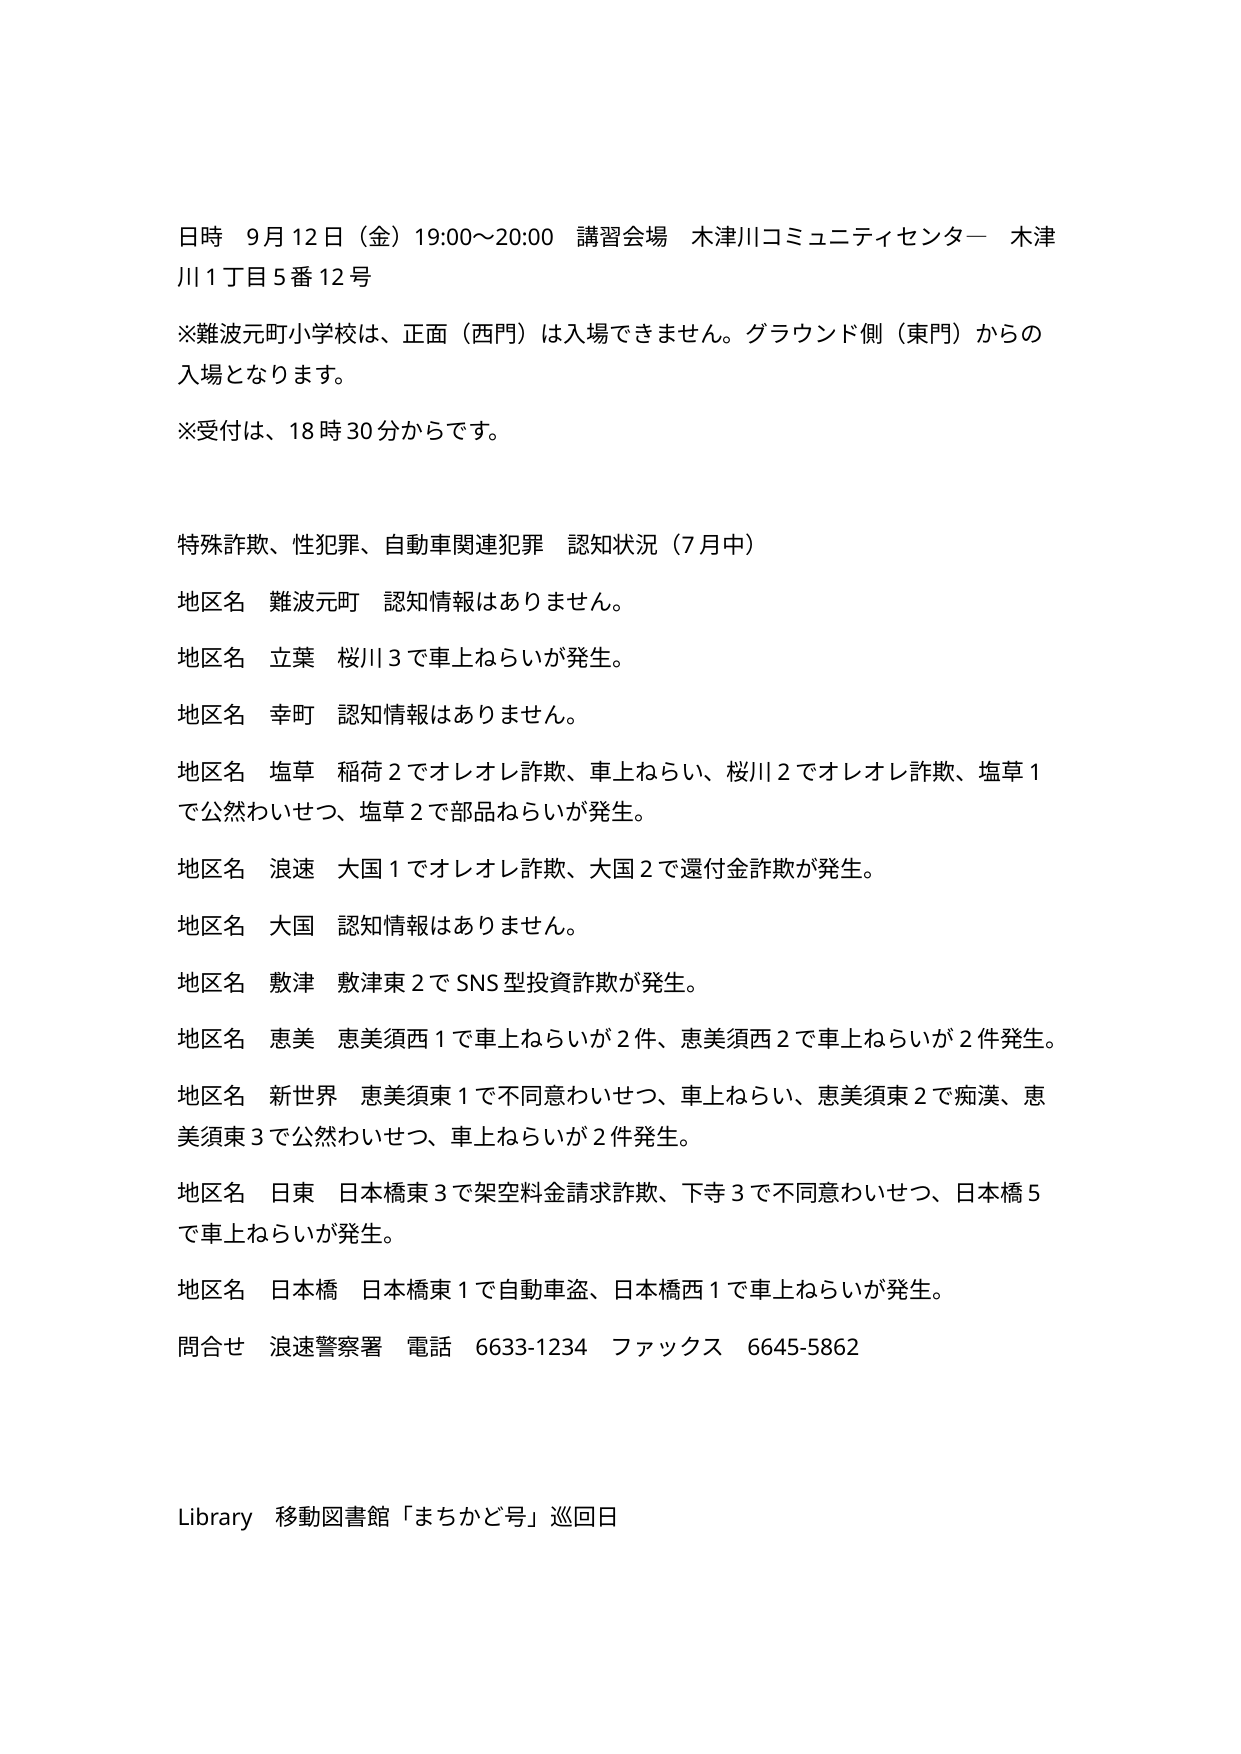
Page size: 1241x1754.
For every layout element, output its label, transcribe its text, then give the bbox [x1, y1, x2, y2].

text 問合せ 浪速警察署 電話 6633-1234 ファックス 6645-5862 [177, 1327, 1063, 1364]
text 地区名 日本橋 日本橋東1で自動車盗、日本橋西1で車上ねらいが発生。 [177, 1270, 1063, 1308]
text 地区名 浪速 大国1でオレオレ詐欺、大国2で還付金詐欺が発生。 [177, 849, 1063, 886]
text 地区名 大国 認知情報はありません。 [177, 906, 1063, 943]
text 地区名 日東 日本橋東3で架空料金請求詐欺、下寺3で不同意わいせつ、日本橋5で車上ねらいが発生。 [177, 1173, 1063, 1251]
text Library 移動図書館「まちかど号」巡回日 [177, 1497, 1063, 1535]
text ※難波元町小学校は、正面（西門）は入場できません。グラウンド側（東門）からの入場となります。 [177, 314, 1063, 392]
text 地区名 塩草 稲荷2でオレオレ詐欺、車上ねらい、桜川2でオレオレ詐欺、塩草1で公然わいせつ、塩草2で部品ねらいが発生。 [177, 752, 1063, 829]
text 地区名 難波元町 認知情報はありません。 [177, 581, 1063, 619]
text 地区名 新世界 恵美須東1で不同意わいせつ、車上ねらい、恵美須東2で痴漢、恵美須東3で公然わいせつ、車上ねらいが2件発生。 [177, 1076, 1063, 1154]
text 日時 9月12日（金）19:00～20:00 講習会場 木津川コミュニティセンタ― 木津川1丁目5番12号 [177, 217, 1063, 295]
text 特殊詐欺、性犯罪、自動車関連犯罪 認知状況（7月中） [177, 524, 1063, 562]
text 地区名 恵美 恵美須西1で車上ねらいが2件、恵美須西2で車上ねらいが2件発生。 [177, 1019, 1063, 1057]
text 地区名 幸町 認知情報はありません。 [177, 695, 1063, 732]
text ※受付は、18時30分からです。 [177, 411, 1063, 449]
text 地区名 敷津 敷津東2でSNS型投資詐欺が発生。 [177, 962, 1063, 1000]
text 地区名 立葉 桜川3で車上ねらいが発生。 [177, 638, 1063, 676]
